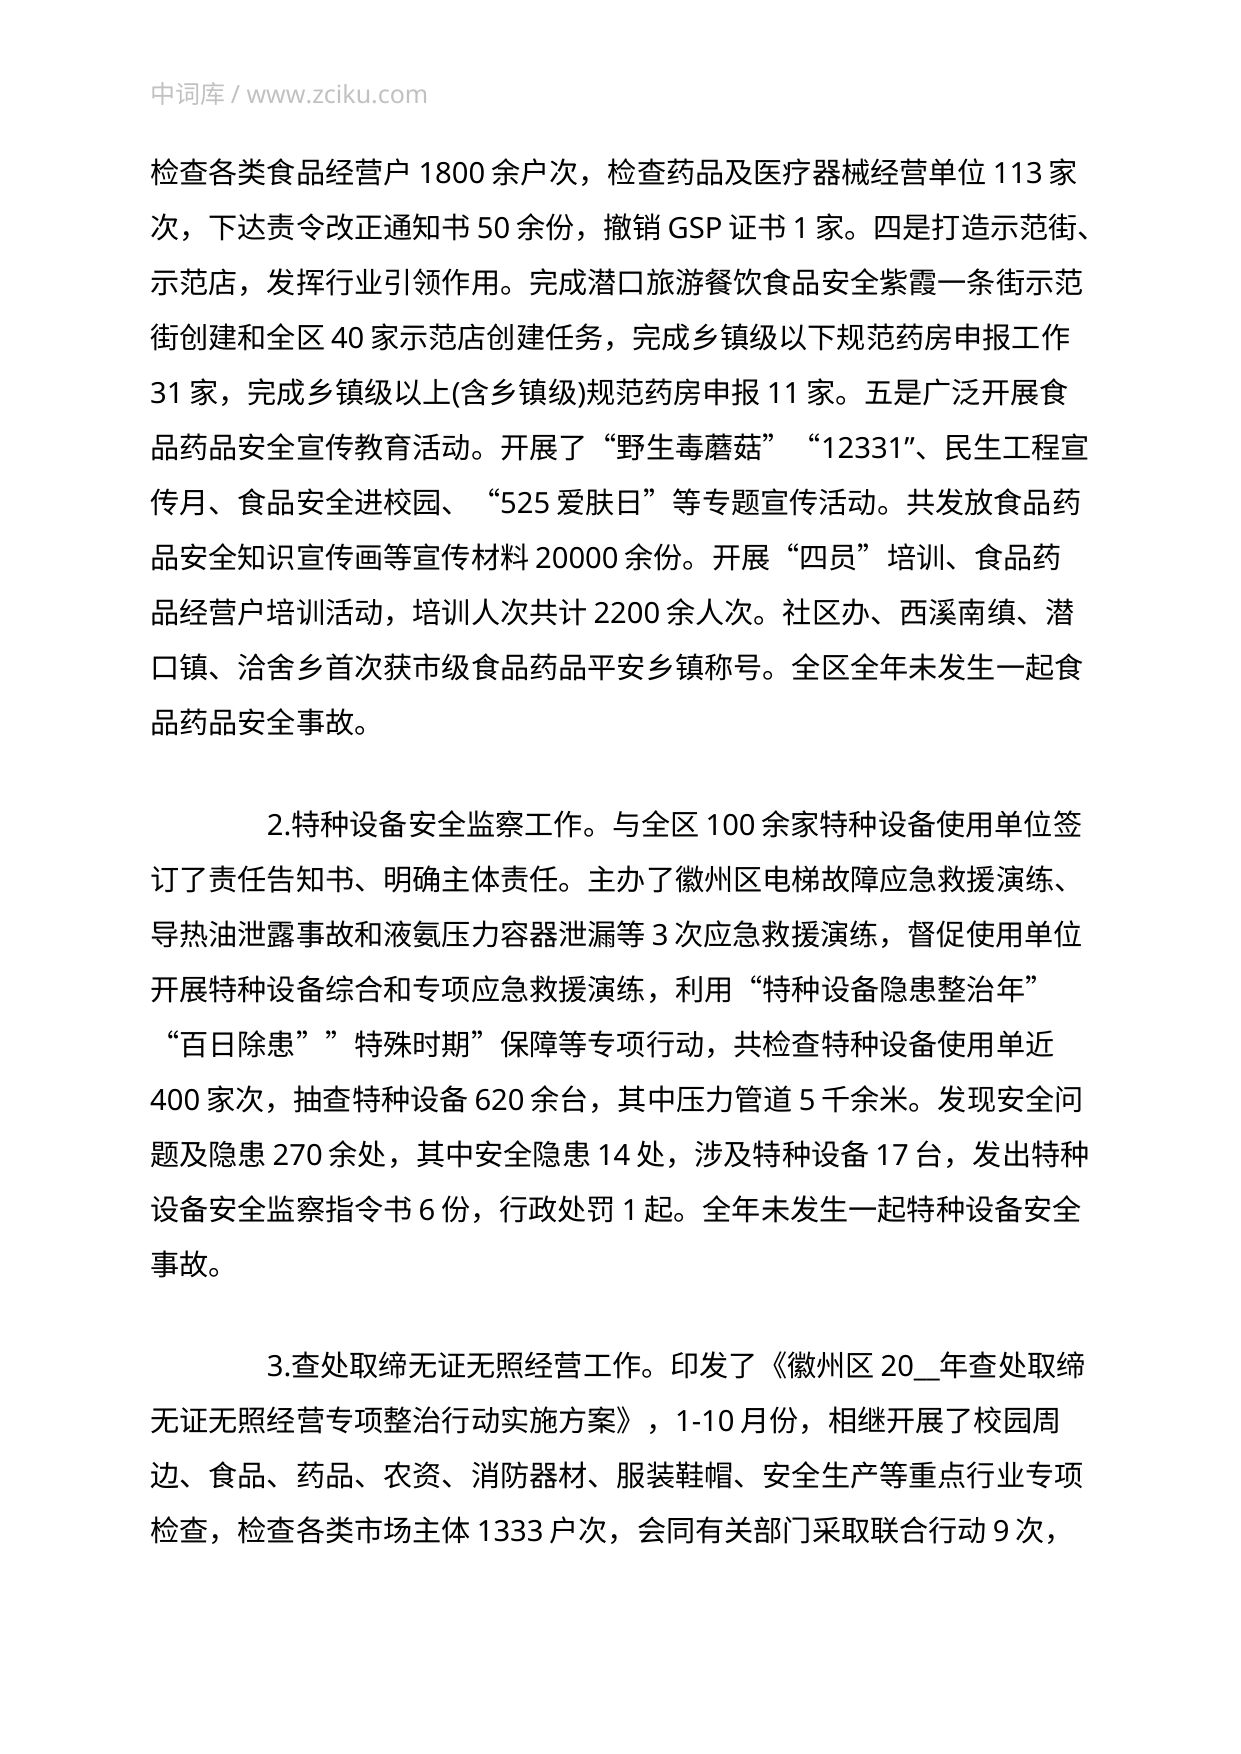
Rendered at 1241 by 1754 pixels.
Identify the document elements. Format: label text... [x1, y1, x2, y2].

text 2.特种设备安全监察工作。与全区100余家特种设备使用单位签订了责任告知书、明确主体责任。主办了徽州区电梯故障应急救援演练、导热油泄露事故和液氨压力容器泄漏等3次应急救援演练，督促使用单位开展特种设备综合和专项应急救援演练，利用“特种设备隐患整治年”“百日除患””特殊时期”保障等专项行动，共检查特种设备使用单近400家次，抽查特种设备620余台，其中压力管道5千余米。发现安全问题及隐患270余处，其中安全隐患14处，涉及特种设备17台，发出特种设备安全监察指令书6份，行政处罚1起。全年未发生一起特种设备安全事故。 [150, 802, 1090, 1283]
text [150, 150, 1090, 742]
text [150, 1343, 1090, 1550]
